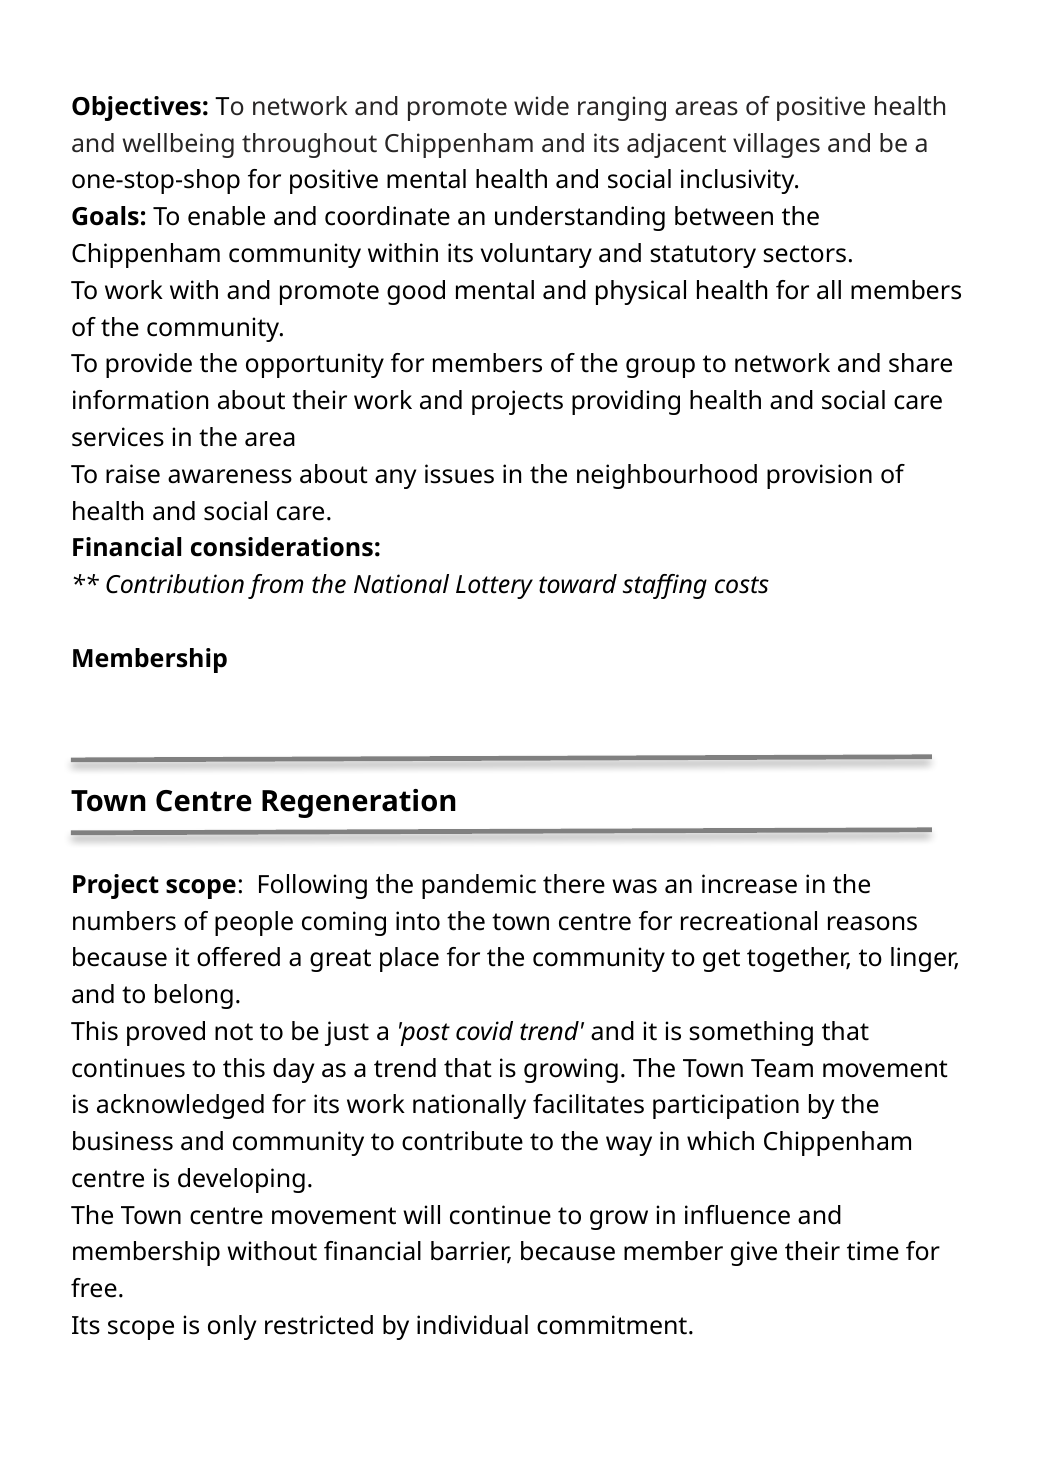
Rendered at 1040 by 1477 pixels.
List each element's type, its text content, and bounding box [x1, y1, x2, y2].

text To provide the opportunity for members of the group to network and share information about their work and projects providing health and social care services in the area [71, 346, 968, 454]
text Town Centre Regeneration [71, 781, 968, 820]
text This proved not to be just a 'post covid trend' and it is something that continues to this day as a trend that is growing. The Town Team movement is acknowledged for its work nationally facilitates participation by the business and community to contribute to the way in which Chippenham centre is developing. [71, 1013, 968, 1194]
text Project scope: Following the pandemic there was an increase in the numbers of people coming into the town centre for recreational reasons because it offered a great place for the community to get together, to linger, and to belong. [71, 866, 968, 1011]
text Financial considerations: [71, 530, 968, 564]
text ** Contribution from the National Lottery toward staffing costs [71, 567, 968, 601]
text Membership [71, 640, 968, 674]
text To raise awareness about any issues in the neighbourhood provision of health and social care. [71, 456, 968, 527]
text The Town centre movement will continue to grow in influence and membership without financial barrier, because member give their time for free. [71, 1197, 968, 1305]
text Its scope is only restricted by individual commitment. [71, 1308, 968, 1342]
text Goals: To enable and coordinate an understanding between the Chippenham community within its voluntary and statutory sectors. [71, 199, 968, 270]
text To work with and promote good mental and physical health for all members of the community. [71, 272, 968, 343]
text Objectives: To network and promote wide ranging areas of positive health and wellbeing throughout Chippenham and its adjacent villages and be a one-stop-shop for positive mental health and social inclusivity. [71, 89, 968, 196]
